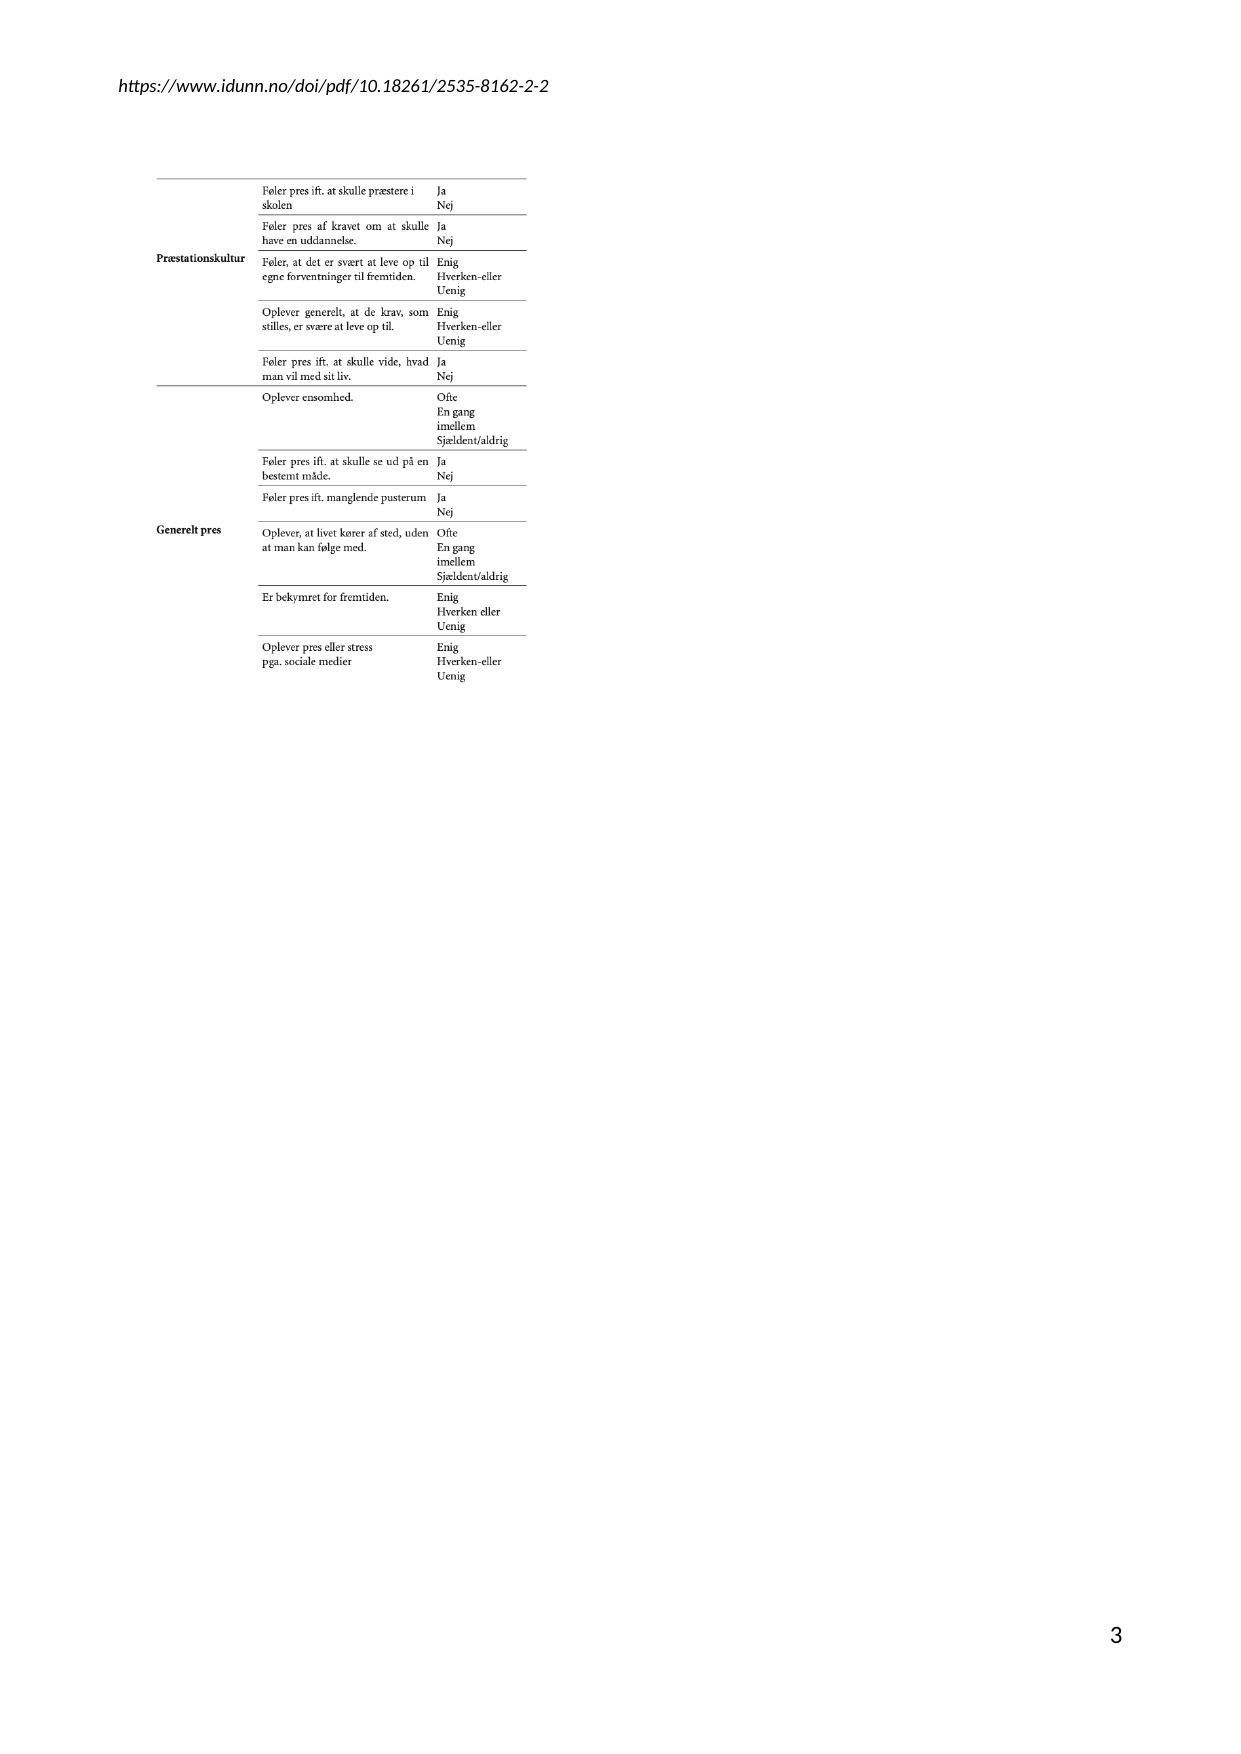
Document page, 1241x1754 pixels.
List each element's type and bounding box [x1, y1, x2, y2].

picture [118, 177, 527, 695]
